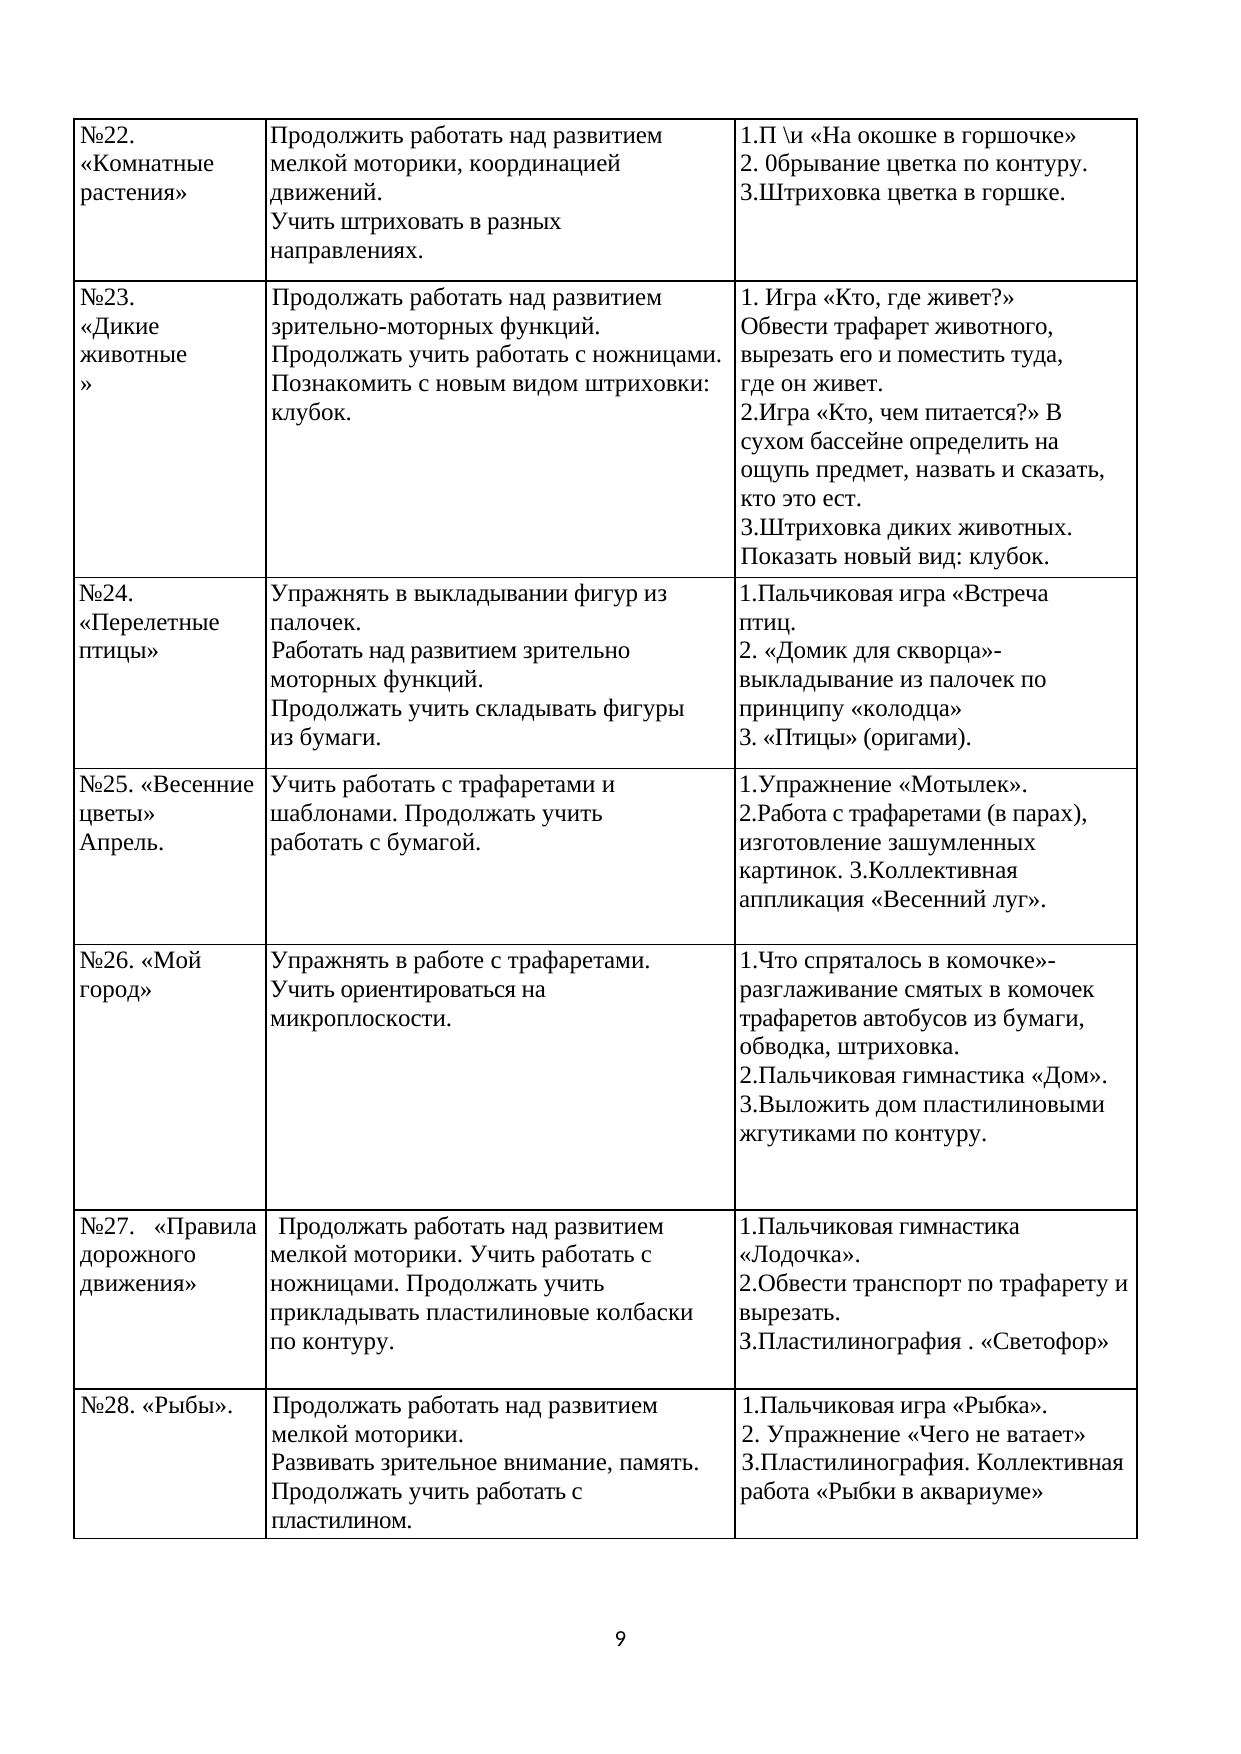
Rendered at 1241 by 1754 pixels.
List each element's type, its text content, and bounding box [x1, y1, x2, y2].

table_cell Продолжать работать над развитием мелкой моторики. Учить работать с ножницами. Продолжать учить прикладывать пластилиновые колбаски по контуру. [267, 1211, 734, 1388]
table_cell №27. «Правила дорожного движения» [75, 1211, 265, 1388]
table_cell Продолжить работать над развитием мелкой моторики, координацией движений. Учить штриховать в разных направлениях. [267, 120, 734, 280]
table_cell Учить работать с трафаретами и шаблонами. Продолжать учить работать с бумагой. [267, 769, 734, 943]
table_cell Упражнять в работе с трафаретами. Учить ориентироваться на микроплоскости. [267, 945, 734, 1209]
table_cell 1.П \и «На окошке в горшочке» 2. 0брывание цветка по контуру. 3.Штриховка цветка в горшке. [736, 120, 1136, 280]
table_cell 1.Пальчиковая игра «Рыбка». 2. Упражнение «Чего не ватает» З.Пластилинография. Коллективная работа «Рыбки в аквариуме» [736, 1390, 1136, 1537]
table_cell №23. «Дикие животные» [75, 282, 265, 576]
table_cell 1.Упражнение «Мотылек». 2.Работа с трафаретами (в парах), изготовление зашумленных картинок. 3.Коллективная аппликация «Весенний луг». [736, 769, 1136, 943]
table_cell 1.Пальчиковая гимнастика «Лодочка». 2.Обвести транспорт по трафарету и вырезать. З.Пластилинография . «Светофор» [736, 1211, 1136, 1388]
table_cell 1.Пальчиковая игра «Встреча птиц. 2. «Домик для скворца»- выкладывание из палочек по принципу «колодца» 3. «Птицы» (оригами). [736, 578, 1136, 767]
table_cell Продолжать работать над развитием зрительно-моторных функций. Продолжать учить работать с ножницами. Познакомить с новым видом штриховки: клубок. [267, 282, 734, 576]
table_cell №22. «Комнатные растения» [75, 120, 265, 280]
table_cell Упражнять в выкладывании фигур из палочек. Работать над развитием зрительно моторных функций. Продолжать учить складывать фигуры из бумаги. [267, 578, 734, 767]
table_cell №25. «Весенние цветы» Апрель. [75, 769, 265, 943]
table_cell №28. «Рыбы». [75, 1390, 265, 1537]
table_cell №24. «Перелетные птицы» [75, 578, 265, 767]
table_cell 1. Игра «Кто, где живет?» Обвести трафарет животного, вырезать его и поместить туда, где он живет. 2.Игра «Кто, чем питается?» В сухом бассейне определить на ощупь предмет, назвать и сказать, кто это ест. 3.Штриховка диких животных. Показать новый вид: клубок. [736, 282, 1136, 576]
table_cell Продолжать работать над развитием мелкой моторики. Развивать зрительное внимание, память. Продолжать учить работать с пластилином. [267, 1390, 734, 1537]
table_cell №26. «Мой город» [75, 945, 265, 1209]
table_cell 1.Что спряталось в комочке»- разглаживание смятых в комочек трафаретов автобусов из бумаги, обводка, штриховка. 2.Пальчиковая гимнастика «Дом». 3.Выложить дом пластилиновыми жгутиками по контуру. [736, 945, 1136, 1209]
